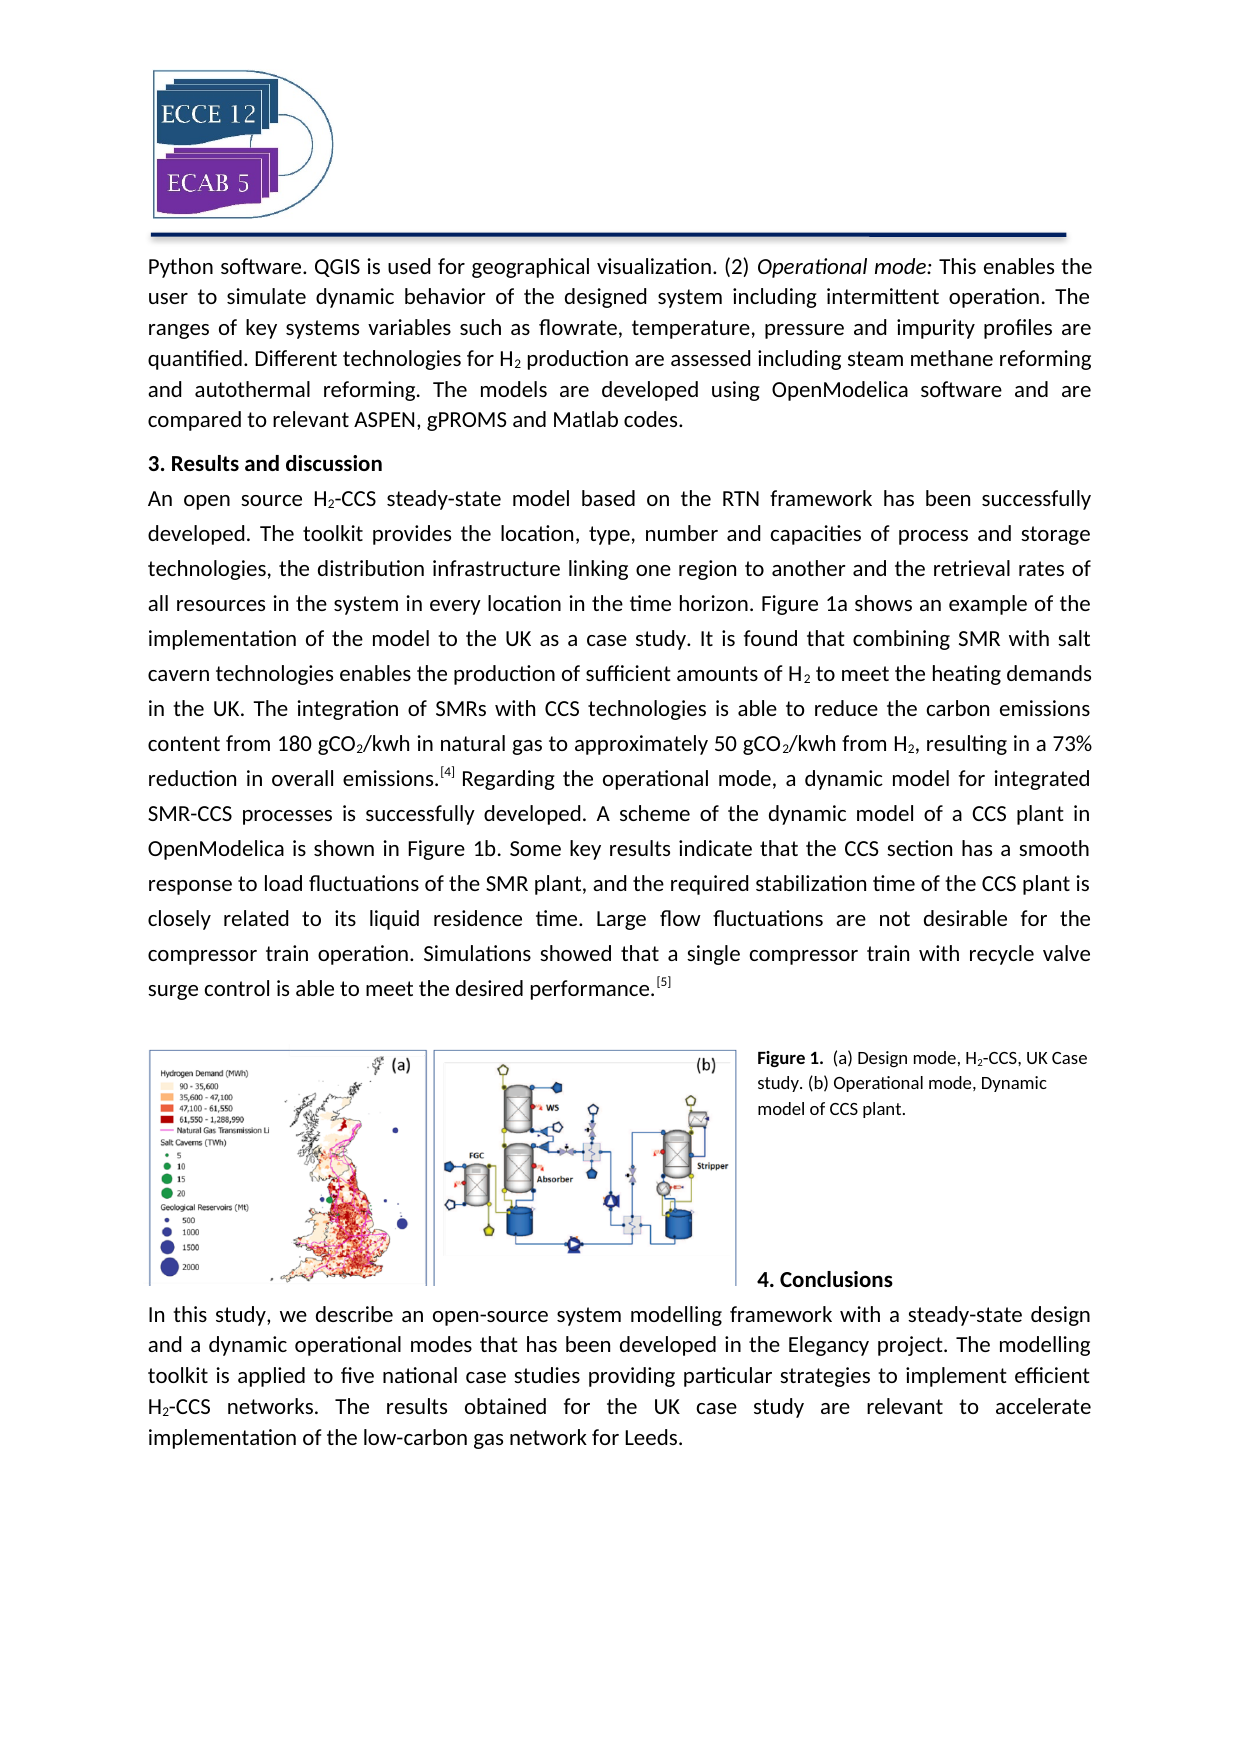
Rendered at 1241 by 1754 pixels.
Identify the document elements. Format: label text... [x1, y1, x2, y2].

picture [152, 69, 334, 219]
text 3. Results and discussion [148, 449, 1092, 477]
text An open source H2-CCS steady-state model based on the RTN framework has been successfully developed. The toolkit provides the location, type, number and capacities of process and storage technologies, the distribution infrastructure linking one region to another and the retrieval rates of all resources in the system in every location in the time horizon. Figure 1a shows an example of the implementation of the model to the UK as a case study. It is found that combining SMR with salt cavern technologies enables the production of sufficient amounts of H2 to meet the heating demands in the UK. The integration of SMRs with CCS technologies is able to reduce the carbon emissions content from 180 gCO2/kwh in natural gas to approximately 50 gCO2/kwh from H2, resulting in a 73% reduction in overall emissions.[4] Regarding the operational mode, a dynamic model for integrated SMR-CCS processes is successfully developed. A scheme of the dynamic model of a CCS plant in OpenModelica is shown in Figure 1b. Some key results indicate that the CCS section has a smooth response to load ﬂuctuations of the SMR plant, and the required stabilization time of the CCS plant is closely related to its liquid residence time. Large flow fluctuations are not desirable for the compressor train operation. Simulations showed that a single compressor train with recycle valve surge control is able to meet the desired performance.[5] [148, 484, 1092, 1002]
text Figure 1. (a) Design mode, H2-CCS, UK Case study. (b) Operational mode, Dynamic model of CCS plant. [738, 1046, 1092, 1120]
text In this study, we describe an open-source system modelling framework with a steady-state design and a dynamic operational modes that has been developed in the Elegancy project. The modelling toolkit is applied to five national case studies providing particular strategies to implement efficient H2-CCS networks. The results obtained for the UK case study are relevant to accelerate implementation of the low-carbon gas network for Leeds. [148, 1300, 1092, 1451]
picture [141, 1044, 738, 1285]
text 4. Conclusions [148, 1265, 1092, 1293]
